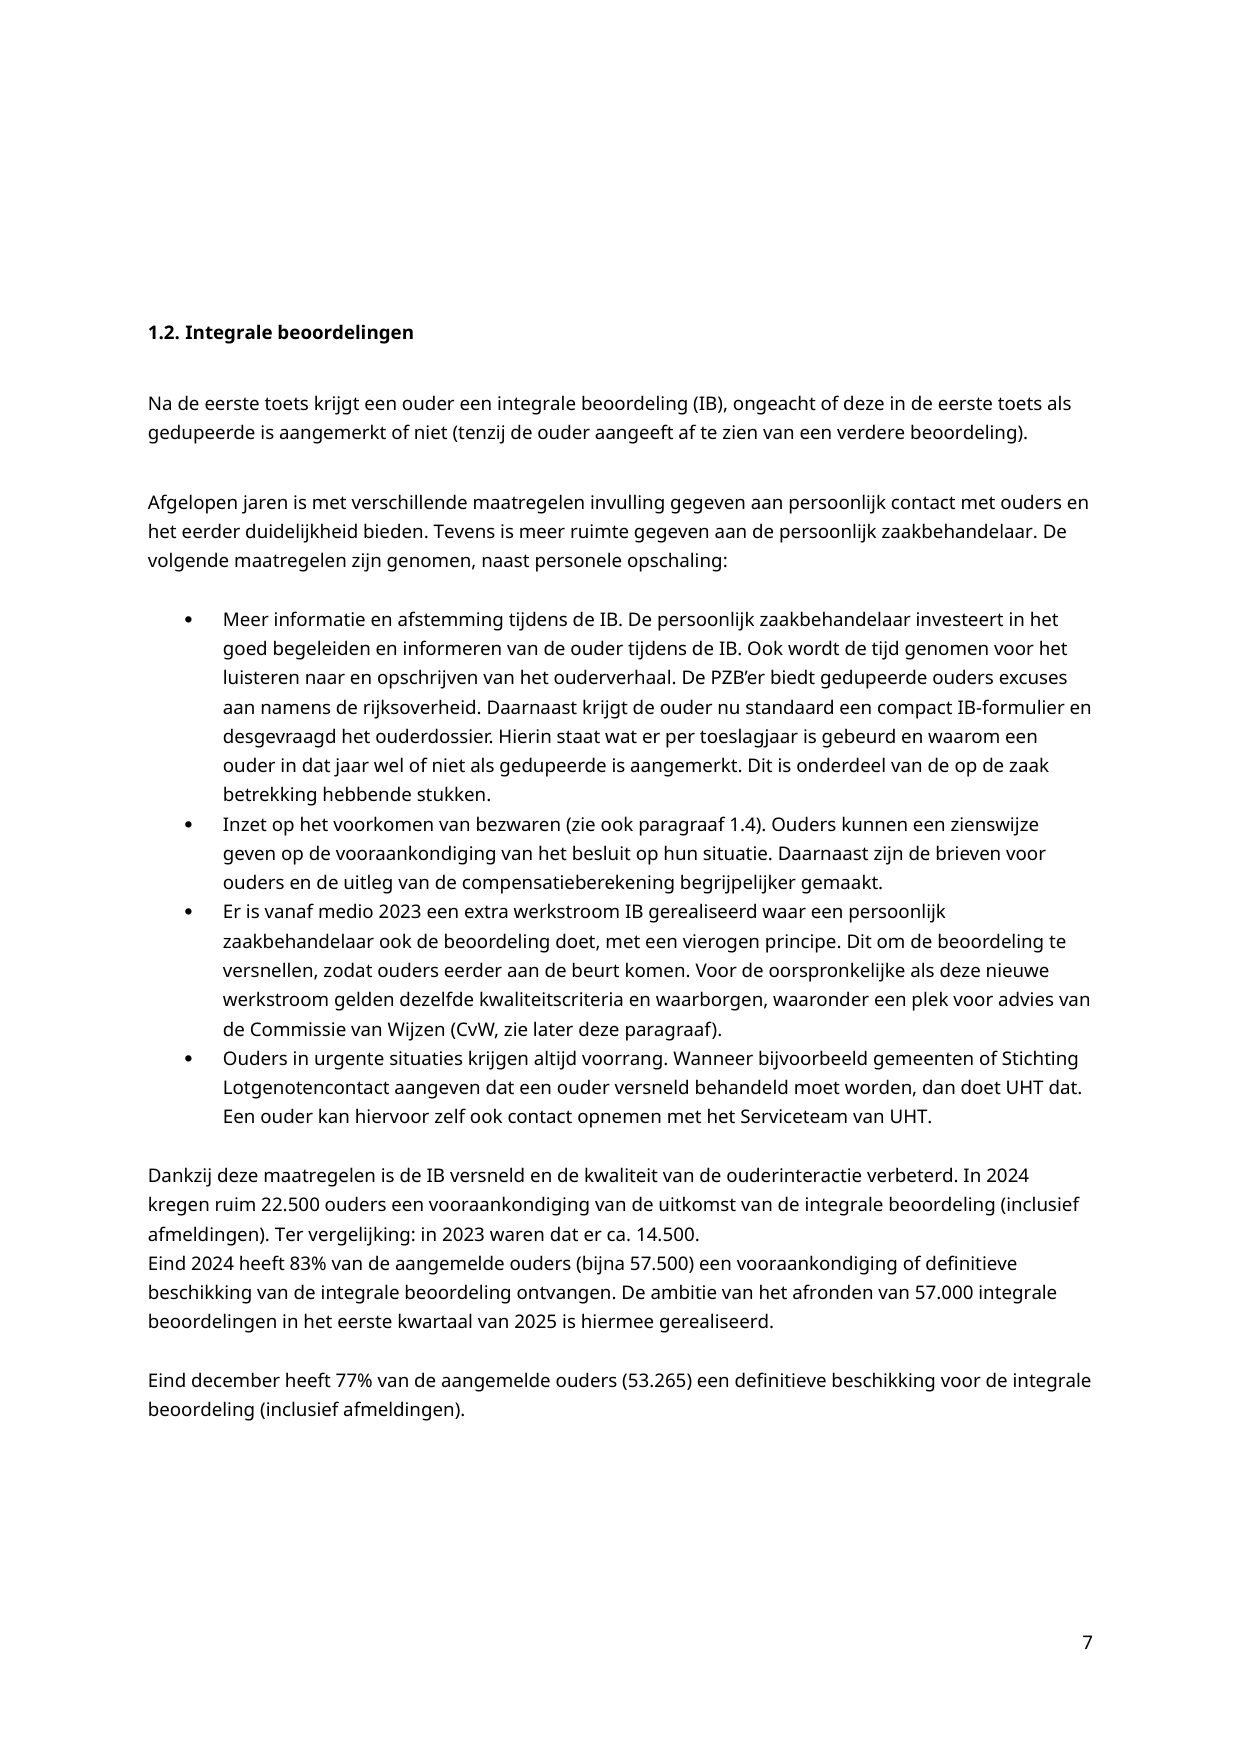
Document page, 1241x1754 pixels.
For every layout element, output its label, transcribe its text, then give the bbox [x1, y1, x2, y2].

text Dankzij deze maatregelen is de IB versneld en de kwaliteit van de ouderinteractie verbeterd. In 2024 kregen ruim 22.500 ouders een vooraankondiging van de uitkomst van de integrale beoordeling (inclusief afmeldingen). Ter vergelijking: in 2023 waren dat er ca. 14.500. [148, 1162, 1093, 1246]
list Meer informatie en afstemming tijdens de IB. De persoonlijk zaakbehandelaar investeert in het goed begeleiden en informeren van de ouder tijdens de IB. Ook wordt de tijd genomen voor het luisteren naar en opschrijven van het ouderverhaal. De PZB’er biedt gedupeerde ouders excuses aan namens de rijksoverheid. Daarnaast krijgt de ouder nu standaard een compact IB-formulier en desgevraagd het ouderdossier. Hierin staat wat er per toeslagjaar is gebeurd en waarom een ouder in dat jaar wel of niet als gedupeerde is aangemerkt. Dit is onderdeel van de op de zaak betrekking hebbende stukken. [185, 606, 1093, 807]
text Eind december heeft 77% van de aangemelde ouders (53.265) een definitieve beschikking voor de integrale beoordeling (inclusief afmeldingen). [148, 1367, 1093, 1422]
list Inzet op het voorkomen van bezwaren (zie ook paragraaf 1.4). Ouders kunnen een zienswijze geven op de vooraankondiging van het besluit op hun situatie. Daarnaast zijn de brieven voor ouders en de uitleg van de compensatieberekening begrijpelijker gemaakt. [185, 811, 1093, 895]
text Afgelopen jaren is met verschillende maatregelen invulling gegeven aan persoonlijk contact met ouders en het eerder duidelijkheid bieden. Tevens is meer ruimte gegeven aan de persoonlijk zaakbehandelaar. De volgende maatregelen zijn genomen, naast personele opschaling: [148, 489, 1093, 573]
list Ouders in urgente situaties krijgen altijd voorrang. Wanneer bijvoorbeeld gemeenten of Stichting Lotgenotencontact aangeven dat een ouder versneld behandeld moet worden, dan doet UHT dat. Een ouder kan hiervoor zelf ook contact opnemen met het Serviceteam van UHT. [185, 1045, 1093, 1129]
subtitle Integrale beoordelingen [148, 319, 1093, 344]
list Er is vanaf medio 2023 een extra werkstroom IB gerealiseerd waar een persoonlijk zaakbehandelaar ook de beoordeling doet, met een vierogen principe. Dit om de beoordeling te versnellen, zodat ouders eerder aan de beurt komen. Voor de oorspronkelijke als deze nieuwe werkstroom gelden dezelfde kwaliteitscriteria en waarborgen, waaronder een plek voor advies van de Commissie van Wijzen (CvW, zie later deze paragraaf). [185, 899, 1093, 1041]
text Na de eerste toets krijgt een ouder een integrale beoordeling (IB), ongeacht of deze in de eerste toets als gedupeerde is aangemerkt of niet (tenzij de ouder aangeeft af te zien van een verdere beoordeling). [148, 390, 1093, 484]
text Eind 2024 heeft 83% van de aangemelde ouders (bijna 57.500) een vooraankondiging of definitieve beschikking van de integrale beoordeling ontvangen. De ambitie van het afronden van 57.000 integrale beoordelingen in het eerste kwartaal van 2025 is hiermee gerealiseerd. [148, 1250, 1093, 1334]
